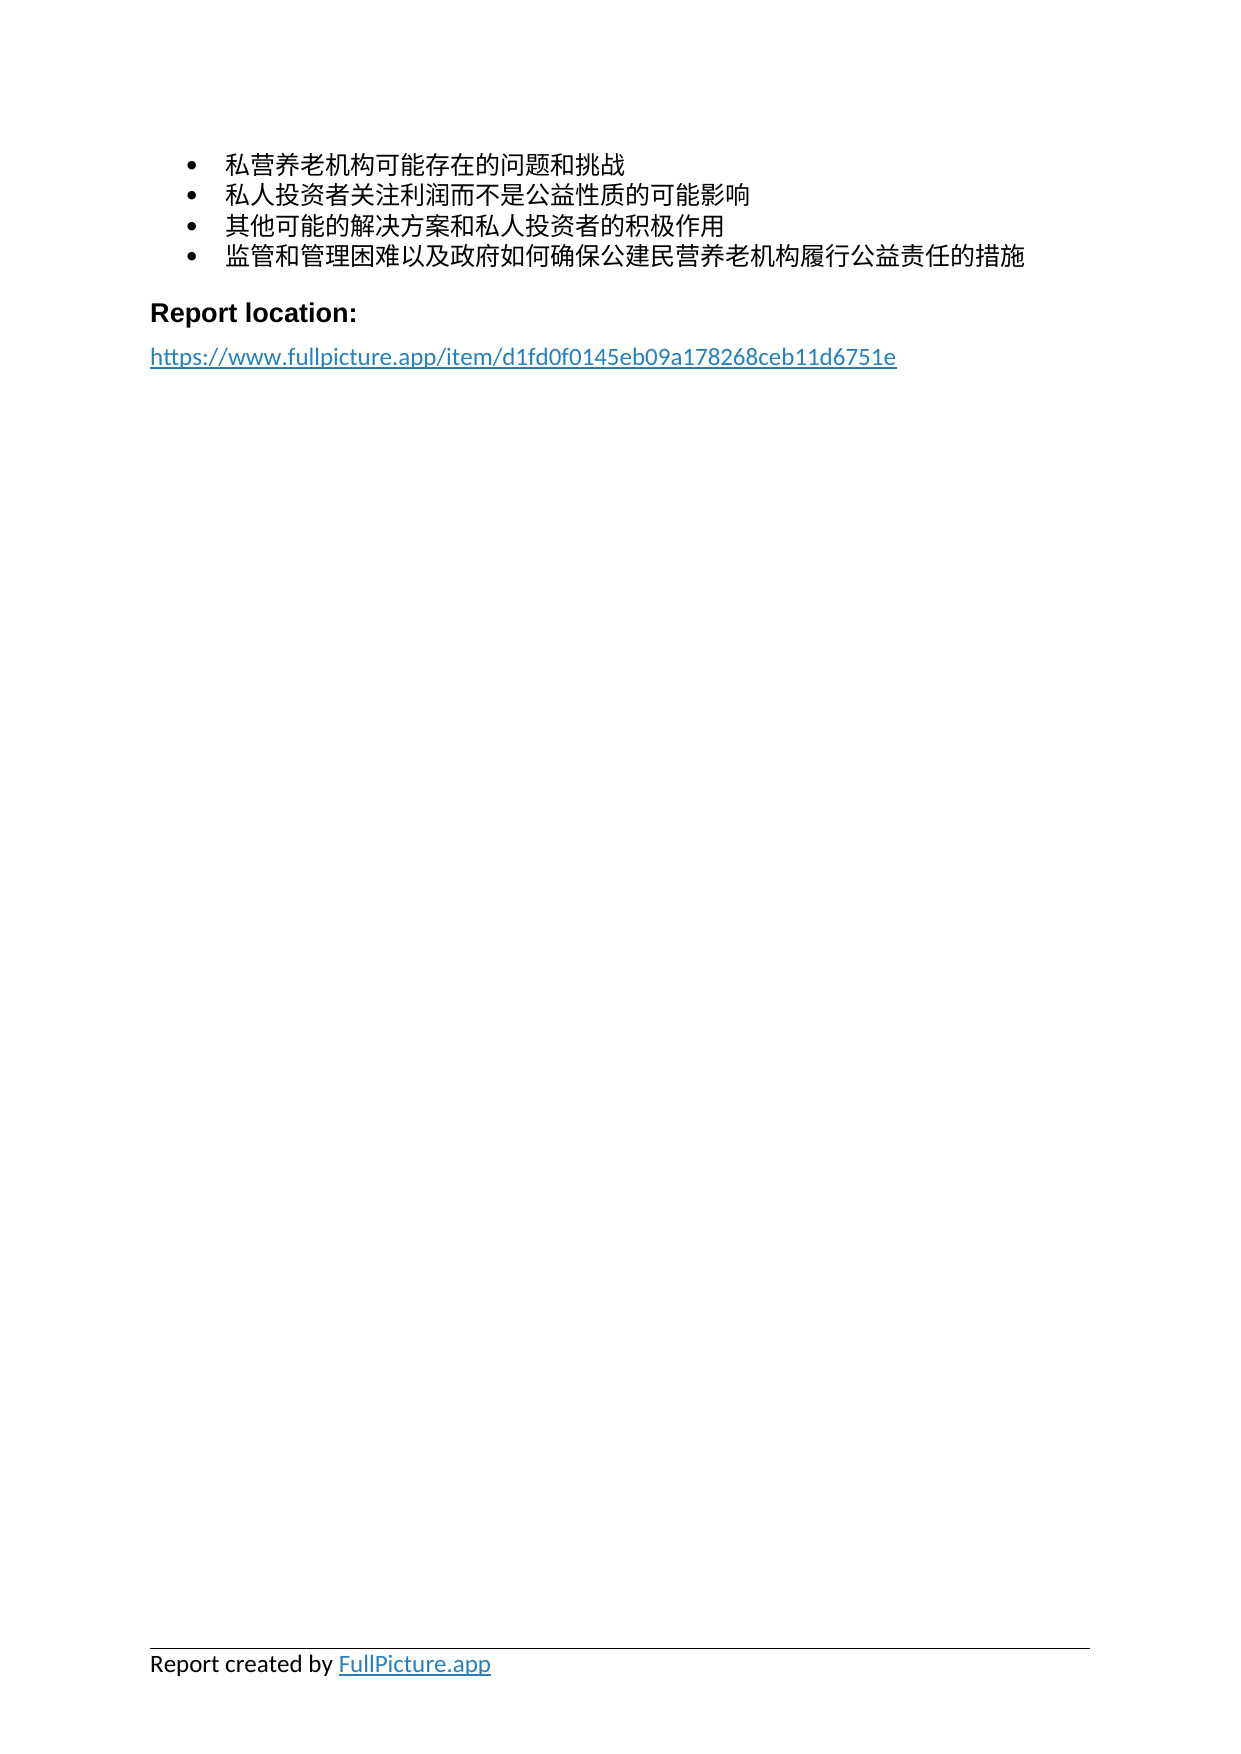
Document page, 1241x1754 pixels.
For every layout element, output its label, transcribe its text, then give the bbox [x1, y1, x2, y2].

text https://www.fullpicture.app/item/d1fd0f0145eb09a178268ceb11d6751e [150, 341, 1090, 371]
list 其他可能的解决方案和私人投资者的积极作用 [187, 211, 1090, 242]
list 监管和管理困难以及政府如何确保公建民营养老机构履行公益责任的措施 [187, 242, 1090, 272]
list 私人投资者关注利润而不是公益性质的可能影响 [187, 181, 1090, 211]
list 私营养老机构可能存在的问题和挑战 [187, 150, 1090, 181]
subtitle Report location: [150, 297, 1090, 328]
